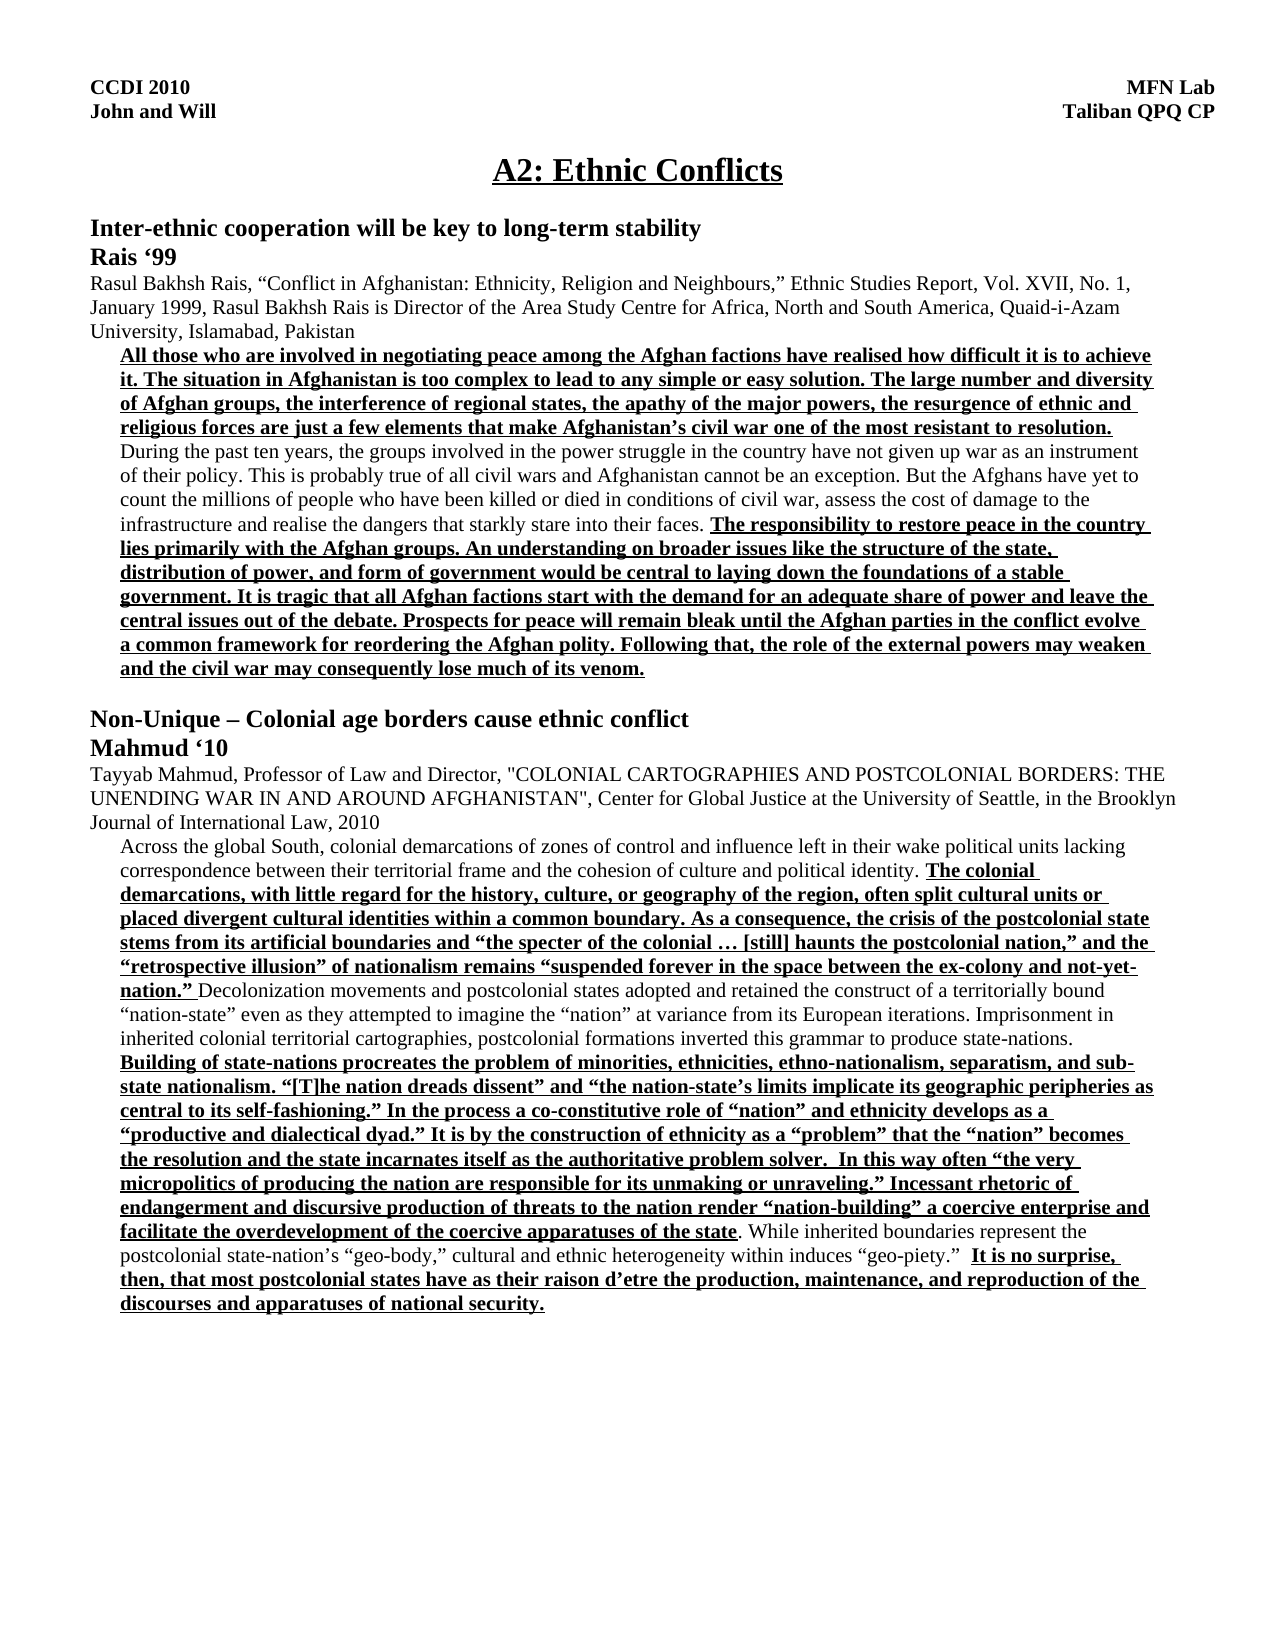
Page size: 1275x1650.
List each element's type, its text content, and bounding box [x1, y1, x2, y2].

text All those who are involved in negotiating peace among the Afghan factions have realised how difficult it is to achieve it. The situation in Afghanistan is too complex to lead to any simple or easy solution. The large number and diversity of Afghan groups, the interference of regional states, the apathy of the major powers, the resurgence of ethnic and religious forces are just a few elements that make Afghanistan’s civil war one of the most resistant to resolution. During the past ten years, the groups involved in the power struggle in the country have not given up war as an instrument of their policy. This is probably true of all civil wars and Afghanistan cannot be an exception. But the Afghans have yet to count the millions of people who have been killed or died in conditions of civil war, assess the cost of damage to the infrastructure and realise the dangers that starkly stare into their faces. The responsibility to restore peace in the country lies primarily with the Afghan groups. An understanding on broader issues like the structure of the state, distribution of power, and form of government would be central to laying down the foundations of a stable government. It is tragic that all Afghan factions start with the demand for an adequate share of power and leave the central issues out of the debate. Prospects for peace will remain bleak until the Afghan parties in the conflict evolve a common framework for reordering the Afghan polity. Following that, the role of the external powers may weaken and the civil war may consequently lose much of its venom. [120, 343, 1155, 680]
text Across the global South, colonial demarcations of zones of control and influence left in their wake political units lacking correspondence between their territorial frame and the cohesion of culture and political identity. The colonial demarcations, with little regard for the history, culture, or geography of the region, often split cultural units or placed divergent cultural identities within a common boundary. As a consequence, the crisis of the postcolonial state stems from its artificial boundaries and “the specter of the colonial … [still] haunts the postcolonial nation,” and the “retrospective illusion” of nationalism remains “suspended forever in the space between the ex-colony and not-yet-nation.” Decolonization movements and postcolonial states adopted and retained the construct of a territorially bound “nation-state” even as they attempted to imagine the “nation” at variance from its European iterations. Imprisonment in inherited colonial territorial cartographies, postcolonial formations inverted this grammar to produce state-nations. Building of state-nations procreates the problem of minorities, ethnicities, ethno-nationalism, separatism, and sub-state nationalism. “[T]he nation dreads dissent” and “the nation-state’s limits implicate its geographic peripheries as central to its self-fashioning.” In the process a co-constitutive role of “nation” and ethnicity develops as a “productive and dialectical dyad.” It is by the construction of ethnicity as a “problem” that the “nation” becomes the resolution and the state incarnates itself as the authoritative problem solver. In this way often “the very micropolitics of producing the nation are responsible for its unmaking or unraveling.” Incessant rhetoric of endangerment and discursive production of threats to the nation render “nation-building” a coercive enterprise and facilitate the overdevelopment of the coercive apparatuses of the state. While inherited boundaries represent the postcolonial state-nation’s “geo-body,” cultural and ethnic heterogeneity within induces “geo-piety.” It is no surprise, then, that most postcolonial states have as their raison d’etre the production, maintenance, and reproduction of the discourses and apparatuses of national security. [120, 952, 1155, 1315]
text Non-Unique – Colonial age borders cause ethnic conflict [90, 704, 1185, 733]
text Tayyab Mahmud, Professor of Law and Director, "COLONIAL CARTOGRAPHIES AND POSTCOLONIAL BORDERS: THE UNENDING WAR IN AND AROUND AFGHANISTAN", Center for Global Justice at the University of Seattle, in the Brooklyn Journal of International Law, 2010 [90, 761, 1185, 834]
text Inter-ethnic cooperation will be key to long-term stability [90, 213, 1185, 242]
text Rasul Bakhsh Rais, “Conflict in Afghanistan: Ethnicity, Religion and Neighbours,” Ethnic Studies Report, Vol. XVII, No. 1, January 1999, Rasul Bakhsh Rais is Director of the Area Study Centre for Africa, North and South America, Quaid-i-Azam University, Islamabad, Pakistan [90, 271, 1155, 343]
title A2: Ethnic Conflicts [90, 150, 1185, 188]
text Mahmud ‘10 [90, 733, 1185, 761]
text Rais ‘99 [90, 242, 1185, 271]
